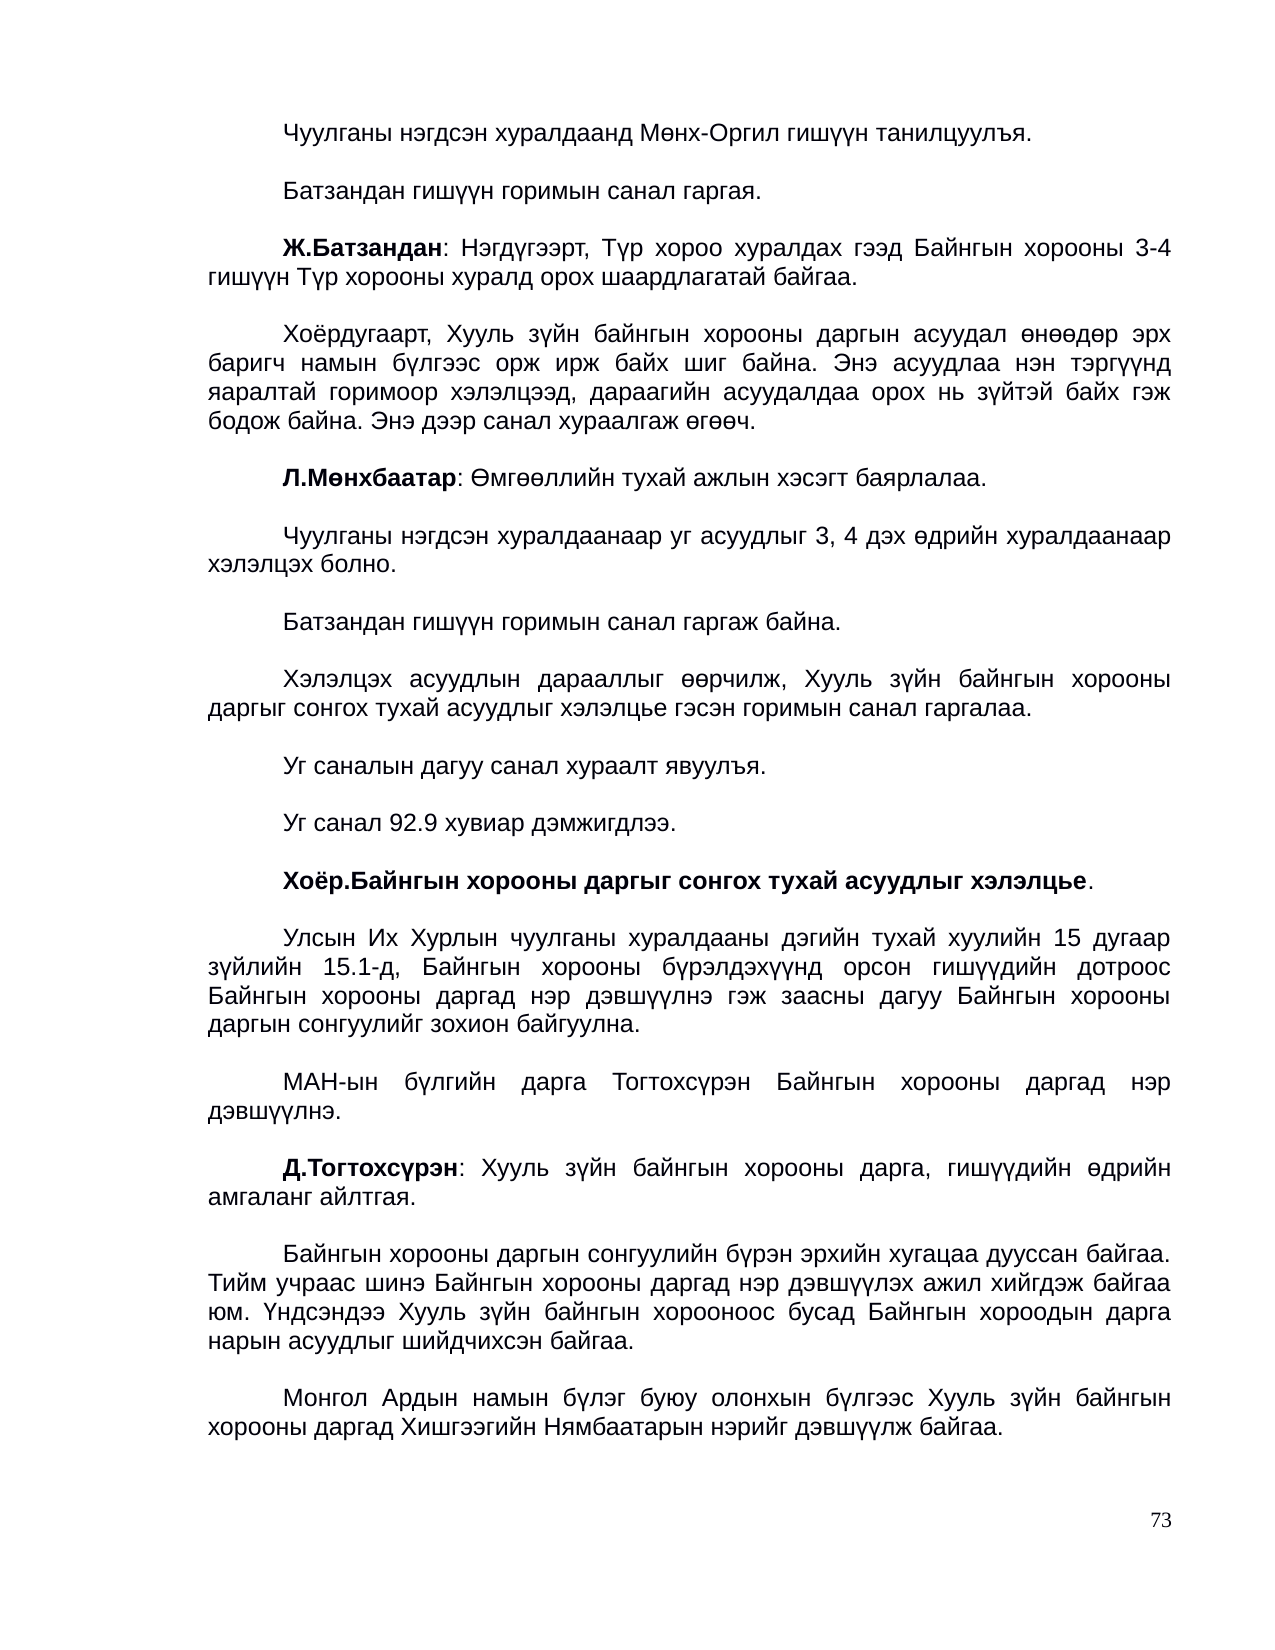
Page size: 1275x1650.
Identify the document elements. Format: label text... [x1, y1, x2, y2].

text Батзандан гишүүн горимын санал гаргаж байна. [208, 607, 1172, 636]
text Д.Тогтохсүрэн: Хууль зүйн байнгын хорооны дарга, гишүүдийн өдрийн амгаланг айлтгая. [208, 1153, 1172, 1211]
text Монгол Ардын намын бүлэг буюу олонхын бүлгээс Хууль зүйн байнгын хорооны даргад Хишгээгийн Нямбаатарын нэрийг дэвшүүлж байгаа. [208, 1383, 1172, 1441]
text МАН-ын бүлгийн дарга Тогтохсүрэн Байнгын хорооны даргад нэр дэвшүүлнэ. [208, 1067, 1172, 1124]
text Л.Мөнхбаатар: Өмгөөллийн тухай ажлын хэсэгт баярлалаа. [208, 463, 1172, 492]
text Уг саналын дагуу санал хураалт явуулъя. [208, 751, 1172, 779]
text Улсын Их Хурлын чуулганы хуралдааны дэгийн тухай хуулийн 15 дугаар зүйлийн 15.1-д, Байнгын хорооны бүрэлдэхүүнд орсон гишүүдийн дотроос Байнгын хорооны даргад нэр дэвшүүлнэ гэж заасны дагуу Байнгын хорооны даргын сонгуулийг зохион байгуулна. [208, 923, 1172, 1038]
text Хоёрдугаарт, Хууль зүйн байнгын хорооны даргын асуудал өнөөдөр эрх баригч намын бүлгээс орж ирж байх шиг байна. Энэ асуудлаа нэн тэргүүнд яаралтай горимоор хэлэлцээд, дараагийн асуудалдаа орох нь зүйтэй байх гэж бодож байна. Энэ дээр санал хураалгаж өгөөч. [208, 319, 1172, 434]
text Хоёр.Байнгын хорооны даргыг сонгох тухай асуудлыг хэлэлцье. [208, 866, 1172, 894]
text Чуулганы нэгдсэн хуралдаанд Мөнх-Оргил гишүүн танилцуулъя. [208, 118, 1172, 147]
text Байнгын хорооны даргын сонгуулийн бүрэн эрхийн хугацаа дууссан байгаа. Тийм учраас шинэ Байнгын хорооны даргад нэр дэвшүүлэх ажил хийгдэж байгаа юм. Үндсэндээ Хууль зүйн байнгын хорооноос бусад Байнгын хороодын дарга нарын асуудлыг шийдчихсэн байгаа. [208, 1239, 1172, 1354]
text Ж.Батзандан: Нэгдүгээрт, Түр хороо хуралдах гээд Байнгын хорооны 3-4 гишүүн Түр хорооны хуралд орох шаардлагатай байгаа. [208, 233, 1172, 291]
text Хэлэлцэх асуудлын дарааллыг өөрчилж, Хууль зүйн байнгын хорооны даргыг сонгох тухай асуудлыг хэлэлцье гэсэн горимын санал гаргалаа. [208, 664, 1172, 722]
text Батзандан гишүүн горимын санал гаргая. [208, 176, 1172, 204]
text Чуулганы нэгдсэн хуралдаанаар уг асуудлыг 3, 4 дэх өдрийн хуралдаанаар хэлэлцэх болно. [208, 521, 1172, 578]
text Уг санал 92.9 хувиар дэмжигдлээ. [208, 808, 1172, 837]
